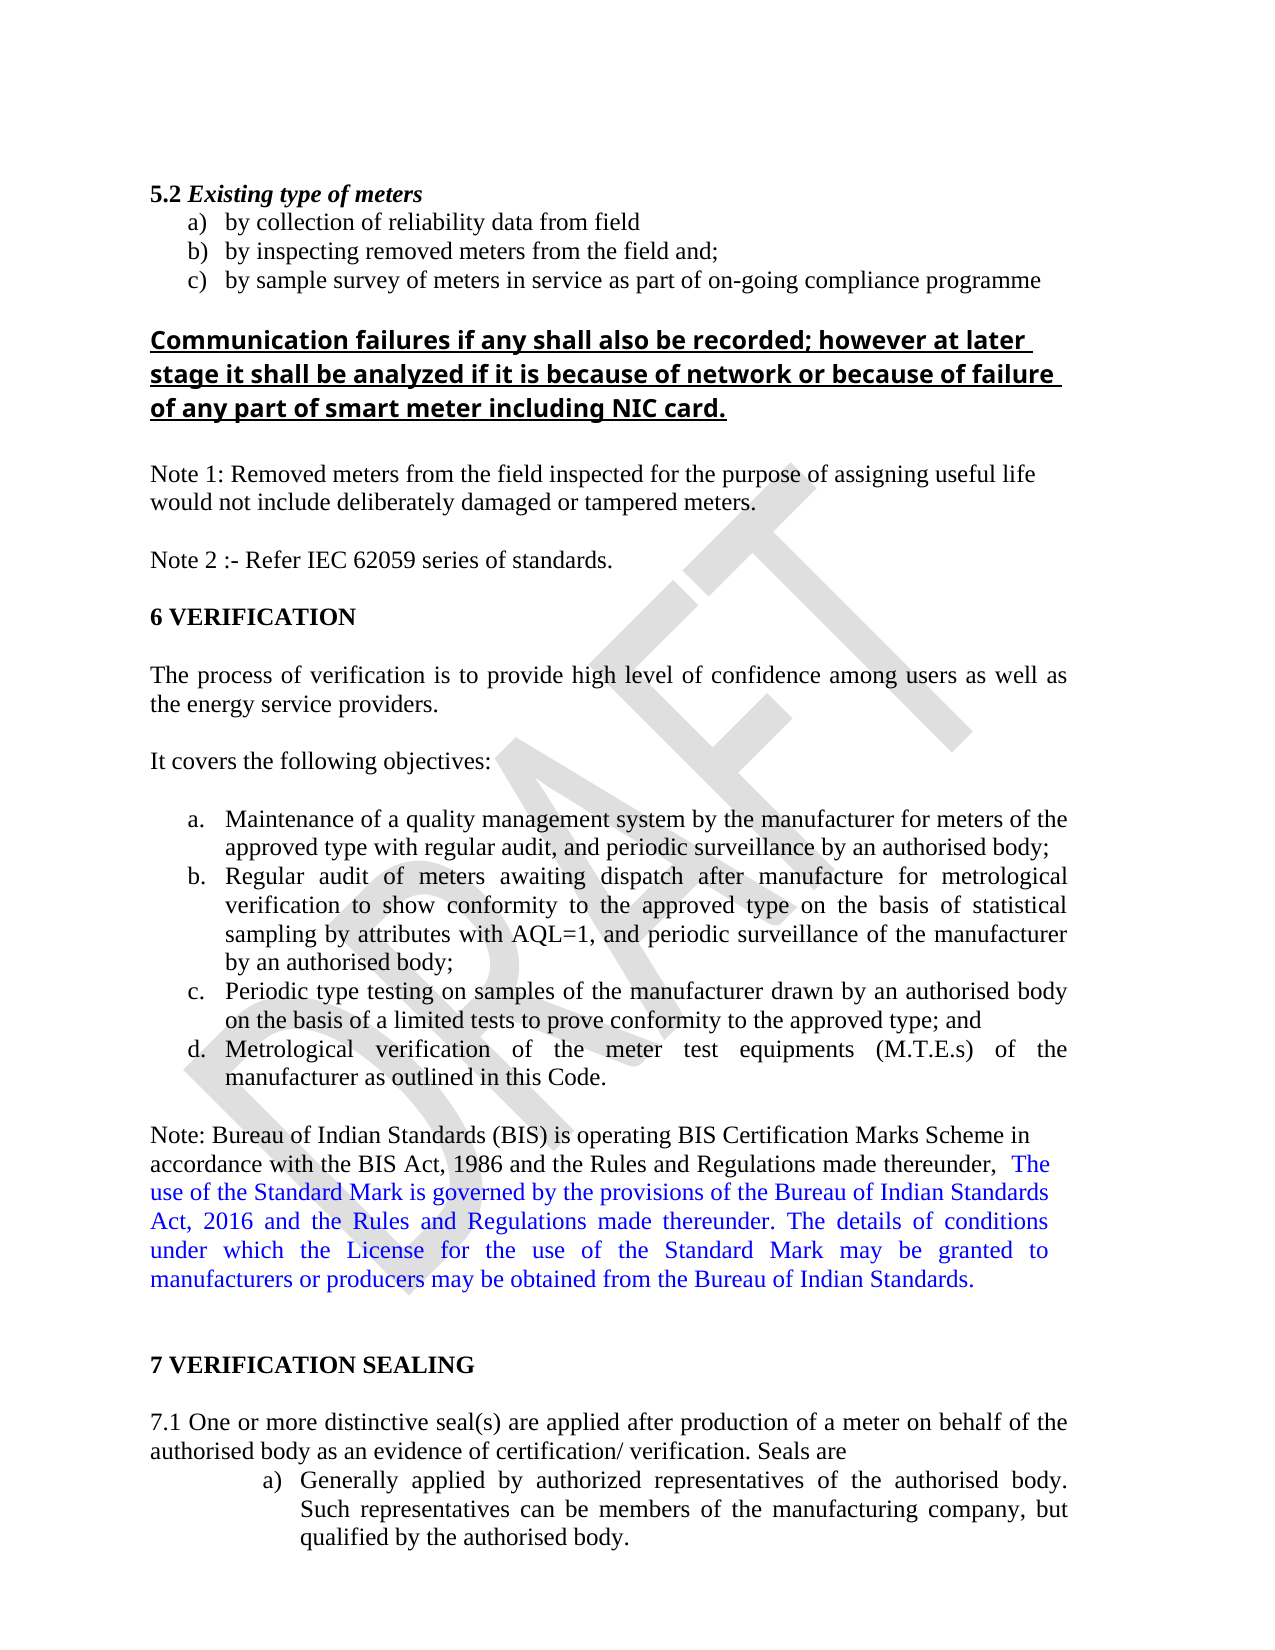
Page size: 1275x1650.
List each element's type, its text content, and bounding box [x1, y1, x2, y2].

text 5.2 Existing type of meters [150, 179, 1069, 207]
list by inspecting removed meters from the field and; [187, 236, 1069, 265]
list Metrological verification of the meter test equipments (M.T.E.s) of the manufacturer as outlined in this Code. [187, 1034, 1069, 1091]
text accordance with the BIS Act, 1986 and the Rules and Regulations made thereunder, The use of the Standard Mark is governed by the provisions of the Bureau of Indian Standards Act, 2016 and the Rules and Regulations made thereunder. The details of conditions under which the License for the use of the Standard Mark may be granted to manufacturers or producers may be obtained from the Bureau of Indian Standards. [150, 1149, 1050, 1292]
list Periodic type testing on samples of the manufacturer drawn by an authorised body on the basis of a limited tests to prove conformity to the approved type; and [187, 976, 1069, 1034]
list Maintenance of a quality management system by the manufacturer for meters of the approved type with regular audit, and periodic surveillance by an authorised body; [187, 804, 1069, 861]
text 7.1 One or more distinctive seal(s) are applied after production of a meter on behalf of the authorised body as an evidence of certification/ verification. Seals are [150, 1407, 1069, 1465]
text Note 2 :- Refer IEC 62059 series of standards. [150, 545, 1069, 574]
list by collection of reliability data from field [187, 207, 1069, 236]
text 6 Verification [150, 602, 1069, 631]
list by sample survey of meters in service as part of on-going compliance programme [187, 265, 1069, 294]
text It covers the following objectives: [150, 746, 1069, 775]
list Regular audit of meters awaiting dispatch after manufacture for metrological verification to show conformity to the approved type on the basis of statistical sampling by attributes with AQL=1, and periodic surveillance of the manufacturer by an authorised body; [187, 861, 1069, 976]
text Note 1: Removed meters from the field inspected for the purpose of assigning useful life would not include deliberately damaged or tampered meters. [150, 459, 1069, 516]
text The process of verification is to provide high level of confidence among users as well as the energy service providers. [150, 660, 1069, 717]
text Note: Bureau of Indian Standards (BIS) is operating BIS Certification Marks Scheme in [150, 1120, 1050, 1149]
text 7 Verification Sealing [150, 1350, 1069, 1379]
list Generally applied by authorized representatives of the authorised body. Such representatives can be members of the manufacturing company, but qualified by the authorised body. [262, 1465, 1069, 1551]
text Communication failures if any shall also be recorded; however at later stage it shall be analyzed if it is because of network or because of failure of any part of smart meter including NIC card. [150, 322, 1069, 425]
